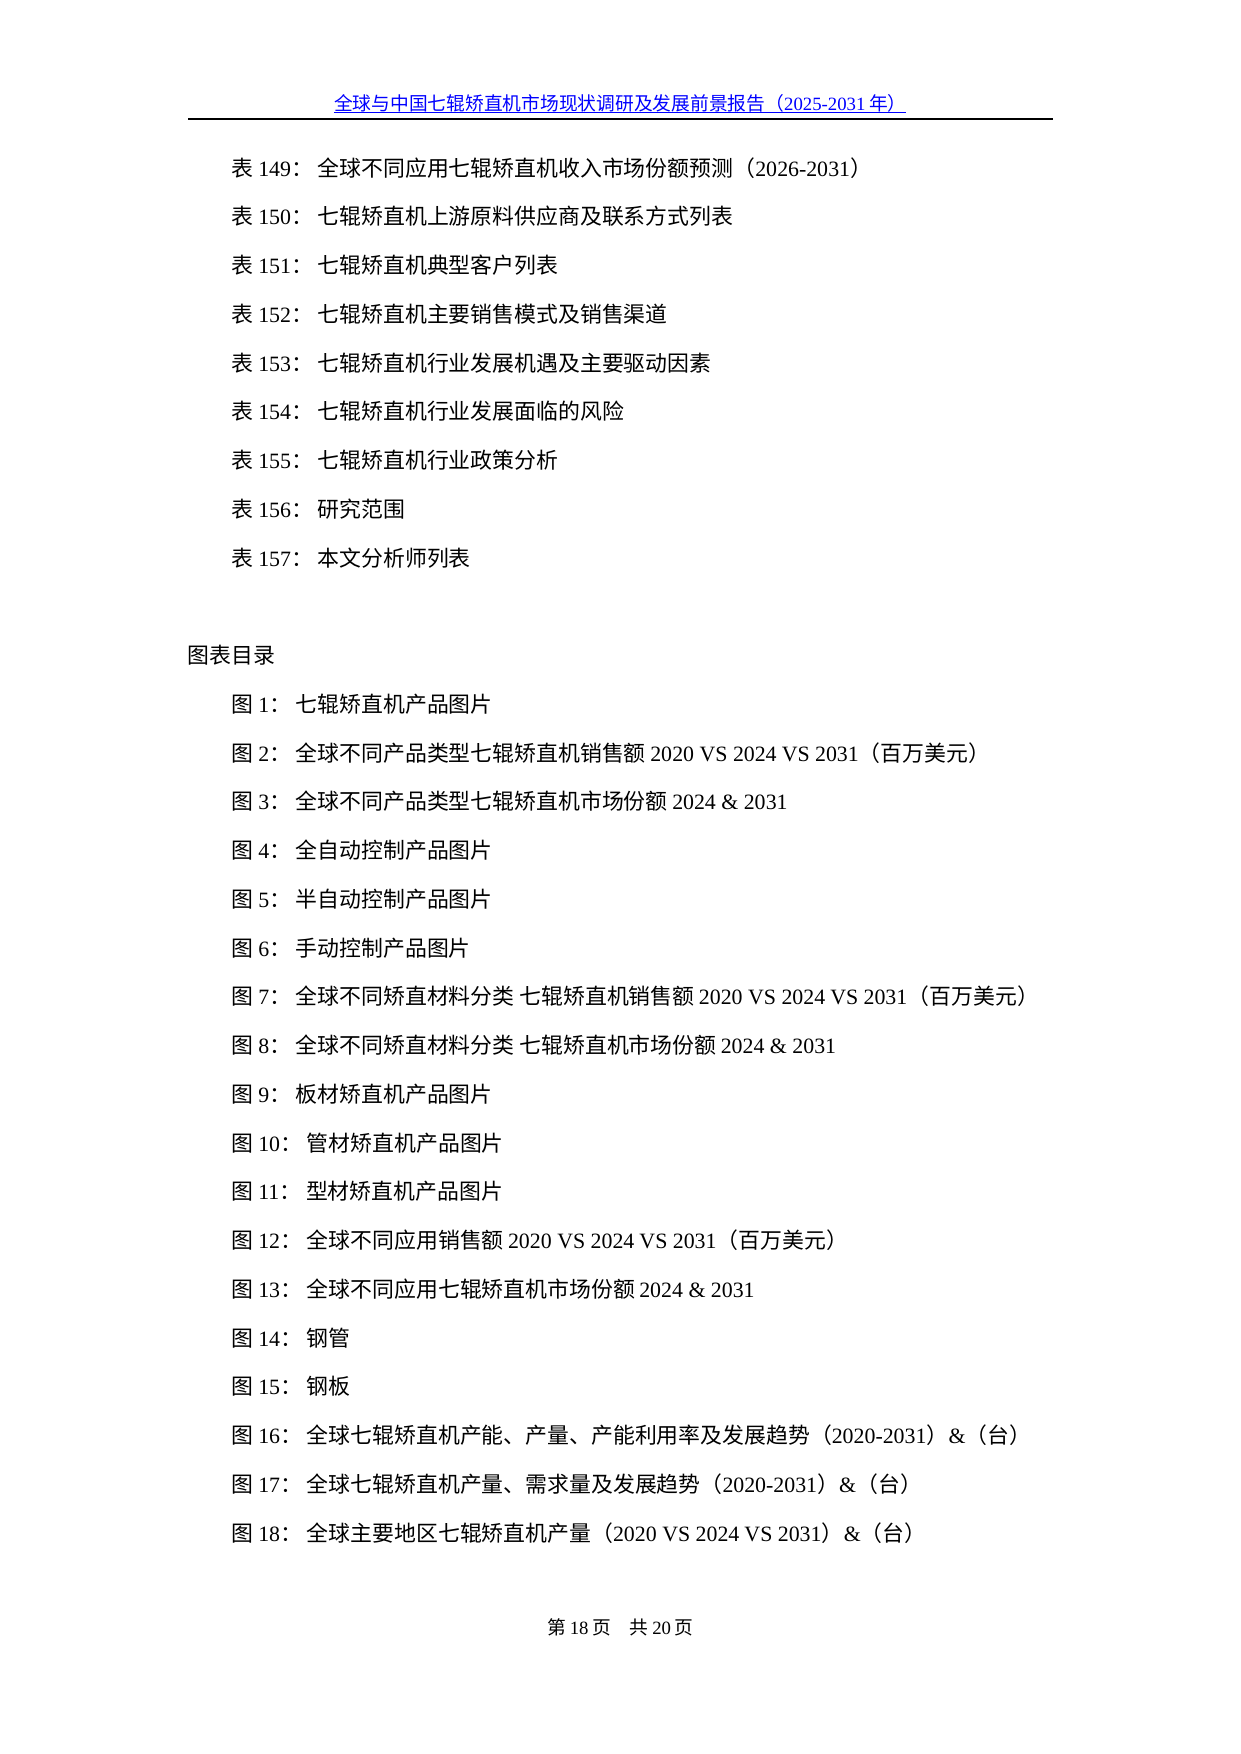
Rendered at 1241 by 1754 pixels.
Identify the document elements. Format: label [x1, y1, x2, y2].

text [187, 150, 1053, 1548]
